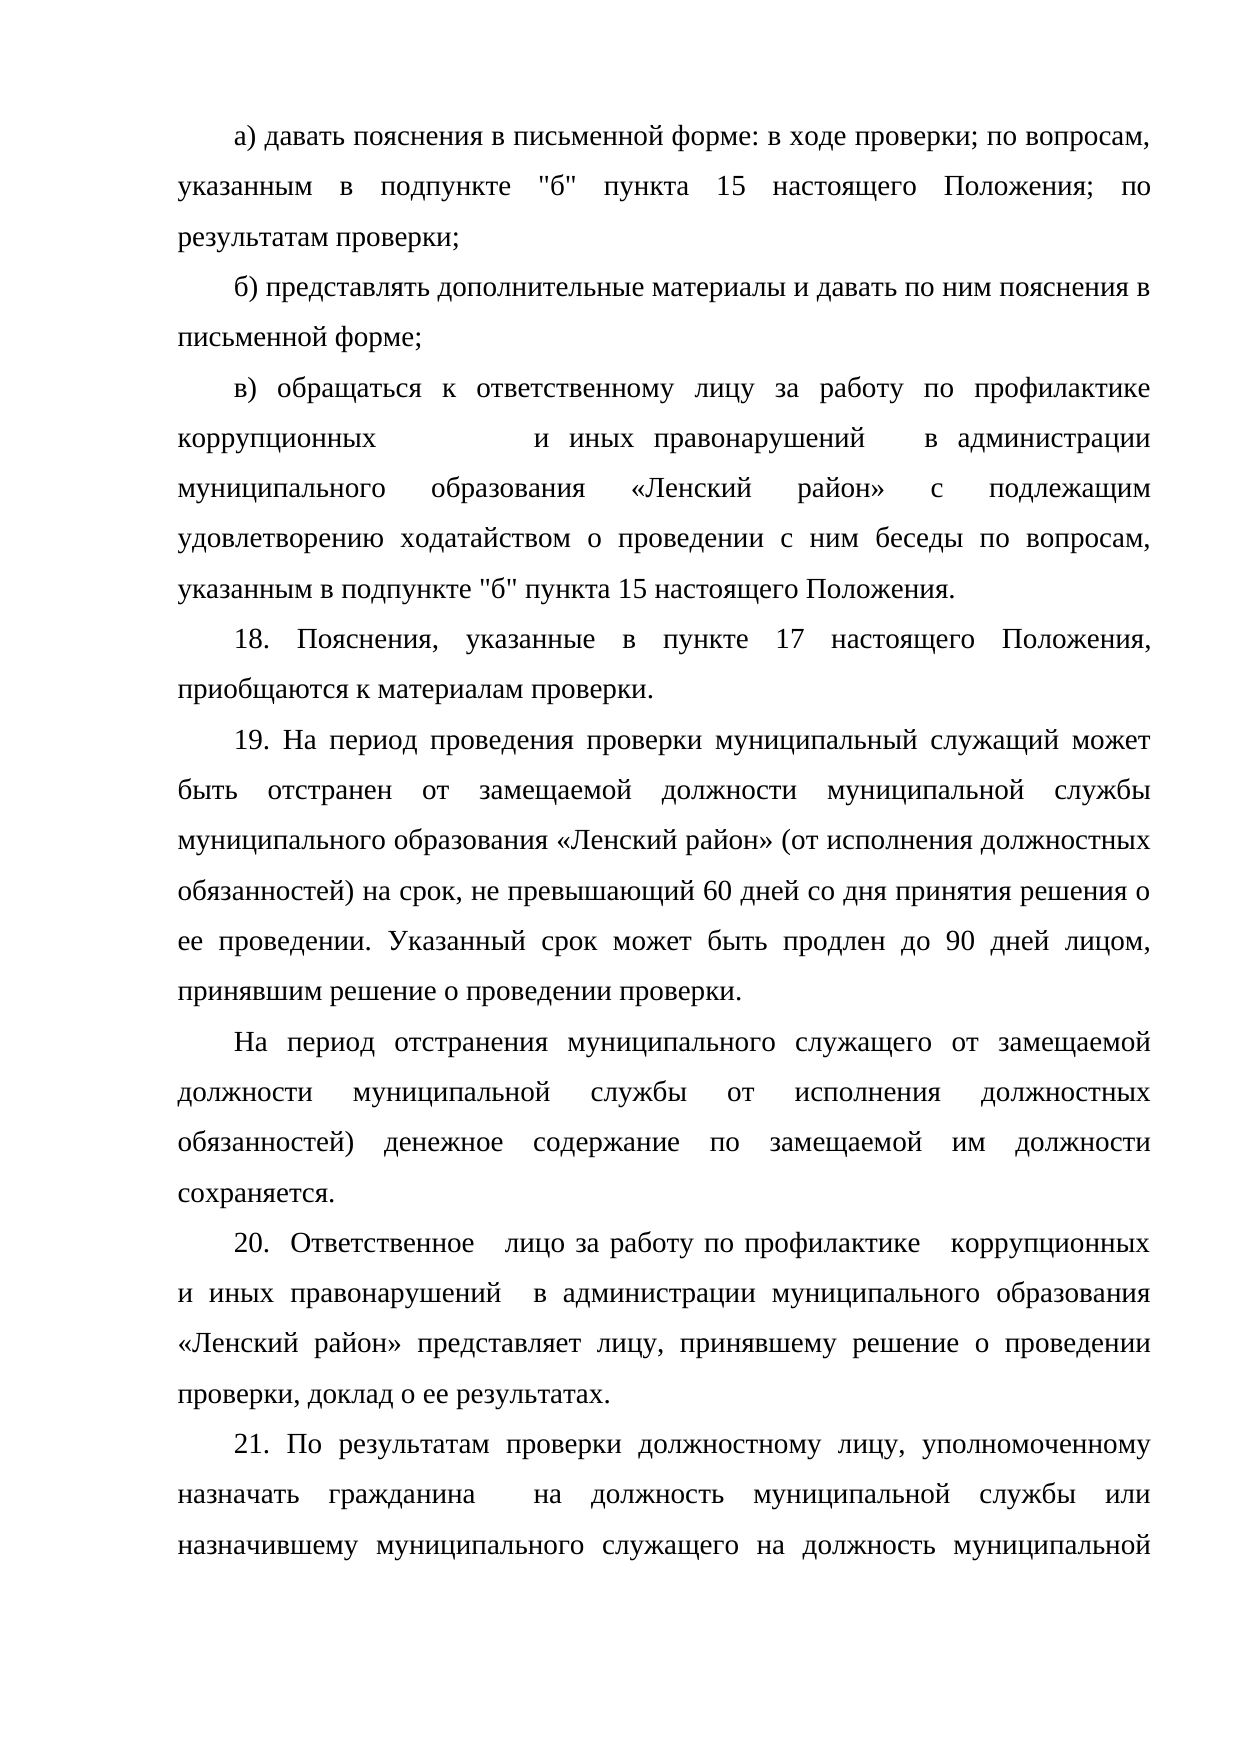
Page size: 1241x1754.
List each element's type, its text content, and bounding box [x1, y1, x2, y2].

text б) представлять дополнительные материалы и давать по ним пояснения в письменной форме; [177, 269, 1152, 353]
text а) давать пояснения в письменной форме: в ходе проверки; по вопросам, указанным в подпункте "б" пункта 15 настоящего Положения; по результатам проверки; [177, 118, 1152, 252]
text На период отстранения муниципального служащего от замещаемой должности муниципальной службы от исполнения должностных обязанностей) денежное содержание по замещаемой им должности сохраняется. [177, 1024, 1152, 1208]
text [177, 1426, 1152, 1560]
text в) обращаться к ответственному лицу за работу по профилактике коррупционных и иных правонарушений в администрации муниципального образования «Ленский район» с подлежащим удовлетворению ходатайством о проведении с ним беседы по вопросам, указанным в подпункте "б" пункта 15 настоящего Положения. [177, 370, 1152, 604]
text 19. На период проведения проверки муниципальный служащий может быть отстранен от замещаемой должности муниципальной службы муниципального образования «Ленский район» (от исполнения должностных обязанностей) на срок, не превышающий 60 дней со дня принятия решения о ее проведении. Указанный срок может быть продлен до 90 дней лицом, принявшим решение о проведении проверки. [177, 722, 1152, 1007]
text 20. Ответственное лицо за работу по профилактике коррупционных и иных правонарушений в администрации муниципального образования «Ленский район» представляет лицу, принявшему решение о проведении проверки, доклад о ее результатах. [177, 1225, 1152, 1409]
text 18. Пояснения, указанные в пункте 17 настоящего Положения, приобщаются к материалам проверки. [177, 621, 1152, 705]
